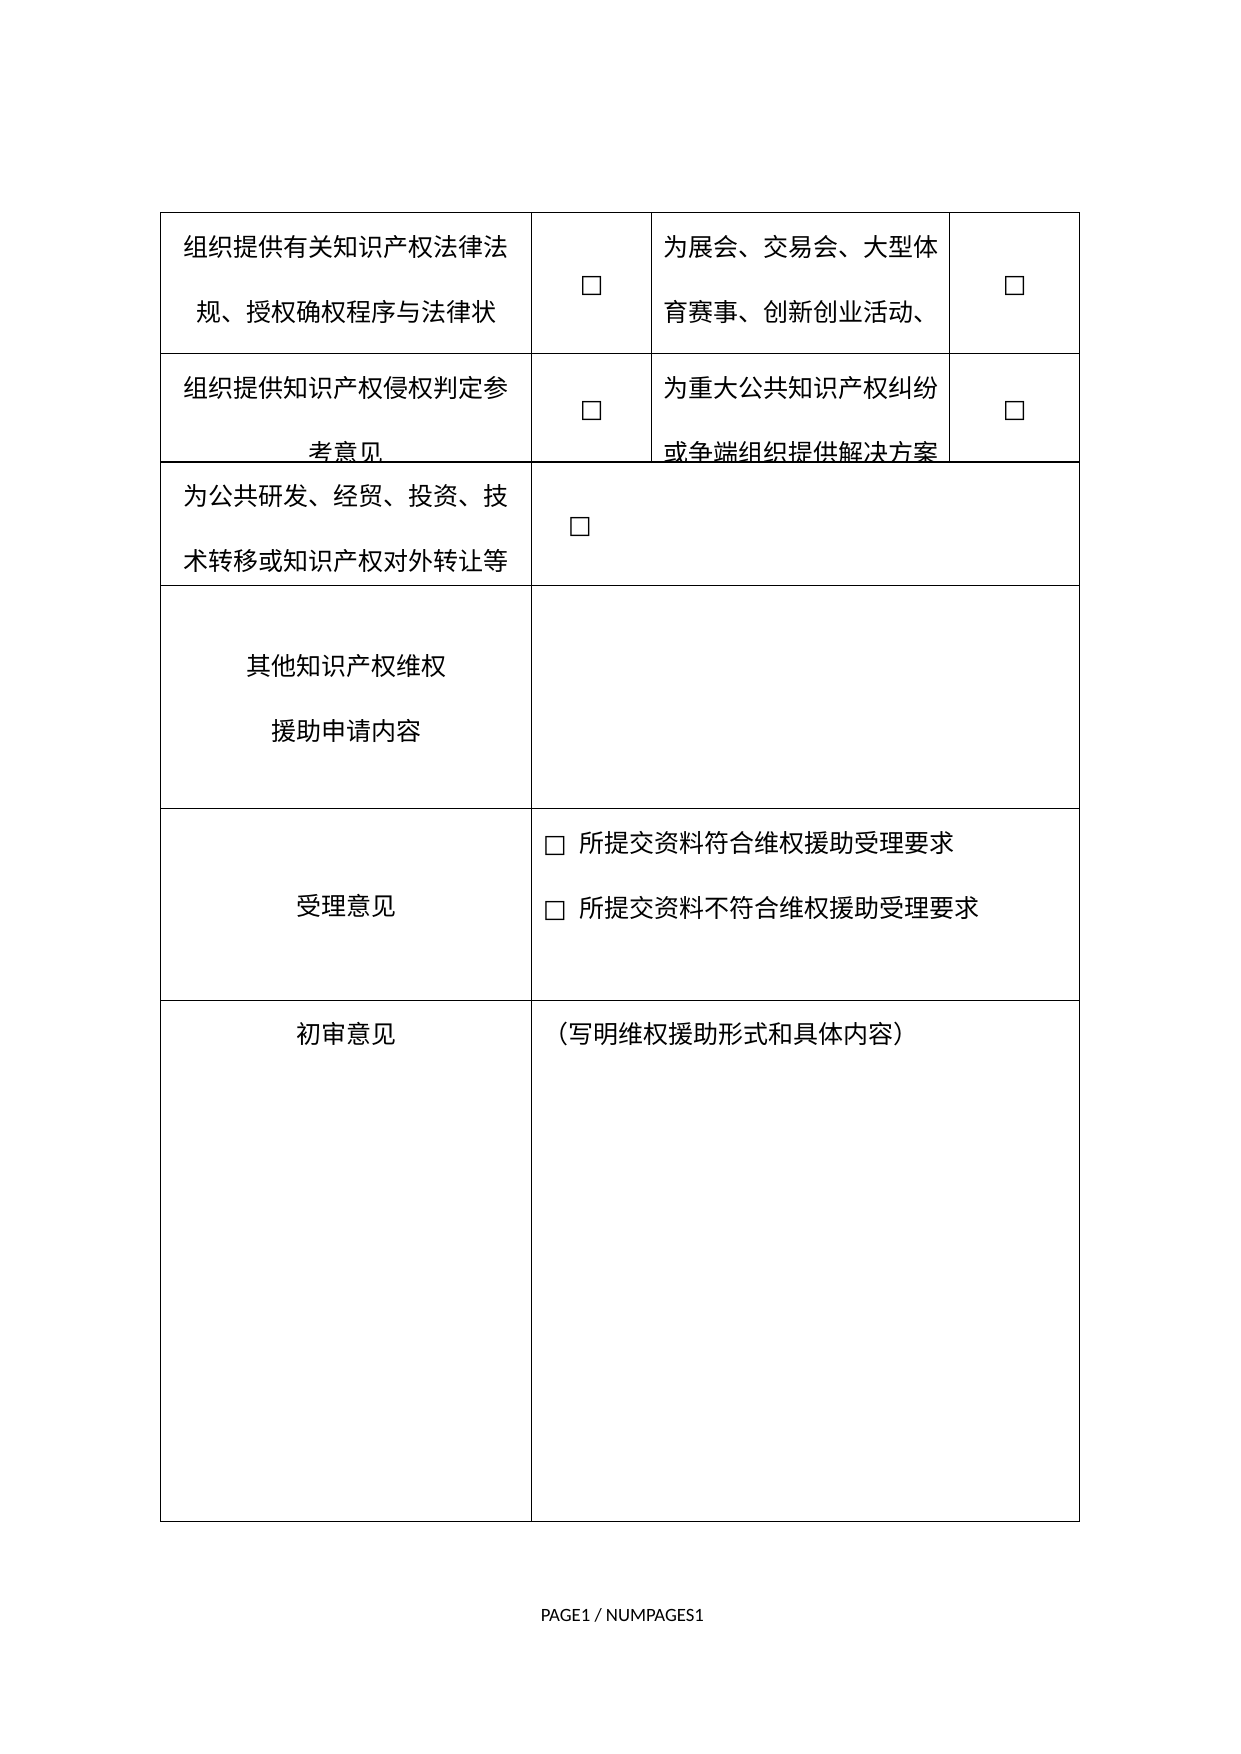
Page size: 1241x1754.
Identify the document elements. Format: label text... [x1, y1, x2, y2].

table_cell □ 所提交资料符合维权援助受理要求 □ 所提交资料不符合维权援助受理要求 经办人： 年 月 日 [532, 809, 1079, 999]
table_cell 为重大公共知识产权纠纷或争端组织提供解决方案或建议 [652, 354, 949, 461]
table_cell 初审意见 [161, 1001, 531, 1521]
table_cell 为展会、交易会、大型体育赛事、创新创业活动、文化活动等提供驻场等维权援助服务 [652, 213, 949, 353]
table_cell 为公共研发、经贸、投资、技术转移或知识产权对外转让等活动组织提供分析预警 [161, 463, 531, 585]
table_cell [532, 586, 1079, 808]
table_cell 其他知识产权维权 援助申请内容 [161, 586, 531, 808]
table_cell □ [532, 213, 651, 353]
table_cell □ [532, 354, 651, 461]
table_cell □ [532, 463, 1079, 585]
table_cell □ [950, 354, 1079, 461]
table_cell □ [950, 213, 1079, 353]
table_cell 组织提供知识产权侵权判定参考意见 [161, 354, 531, 461]
table_cell 受理意见 [161, 809, 531, 999]
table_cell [532, 1001, 1079, 1521]
table_cell 组织提供有关知识产权法律法规、授权确权程序与法律状态、纠纷处理方式、取证方法等咨询指导服务 [161, 213, 531, 353]
